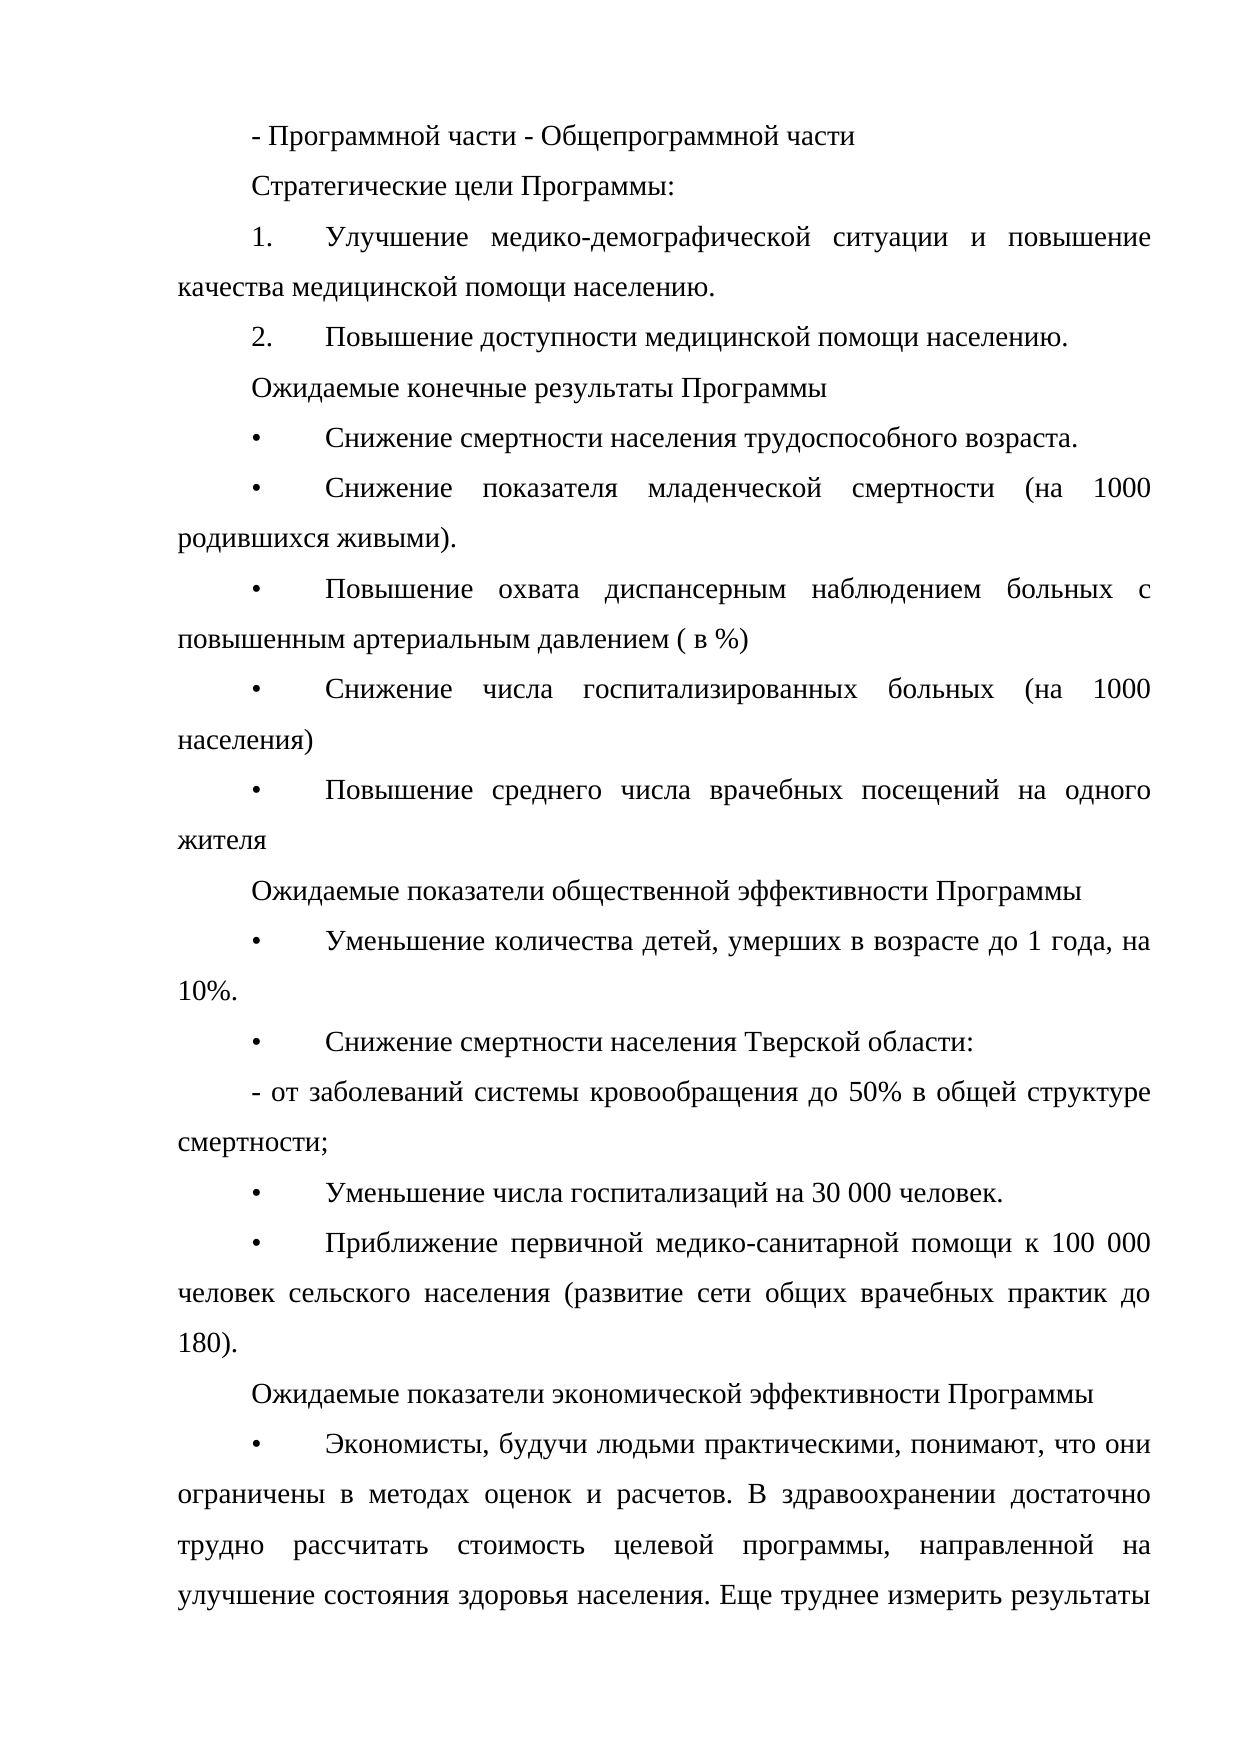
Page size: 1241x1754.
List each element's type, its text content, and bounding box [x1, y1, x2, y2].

list Улучшение медико-демографической ситуации и повышение качества медицинской помощи населению. [177, 219, 1152, 303]
list Повышение доступности медицинской помощи населению. [177, 319, 1152, 353]
text Ожидаемые показатели экономической эффективности Программы [177, 1376, 1152, 1409]
list Уменьшение количества детей, умерших в возрасте до 1 года, на 10%. [177, 923, 1152, 1007]
text Ожидаемые показатели общественной эффективности Программы [177, 873, 1152, 906]
list Повышение охвата диспансерным наблюдением больных с повышенным артериальным давлением ( в %) [177, 571, 1152, 655]
list Приближение первичной медико-санитарной помощи к 100 000 человек сельского населения (развитие сети общих врачебных практик до 180). [177, 1225, 1152, 1359]
list Снижение числа госпитализированных больных (на 1000 населения) [177, 672, 1152, 755]
text - от заболеваний системы кровообращения до 50% в общей структуре смертности; [177, 1074, 1152, 1158]
text Ожидаемые конечные результаты Программы [177, 370, 1152, 403]
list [177, 1426, 1152, 1611]
text Стратегические цели Программы: [177, 168, 1152, 202]
list Повышение среднего числа врачебных посещений на одного жителя [177, 772, 1152, 856]
list Снижение смертности населения трудоспособного возраста. [177, 420, 1152, 453]
list Снижение показателя младенческой смертности (на 1000 родившихся живыми). [177, 470, 1152, 554]
list Снижение смертности населения Тверской области: [177, 1024, 1152, 1057]
list Уменьшение числа госпитализаций на 30 000 человек. [177, 1175, 1152, 1208]
text - Программной части - Общепрограммной части [177, 118, 1152, 152]
